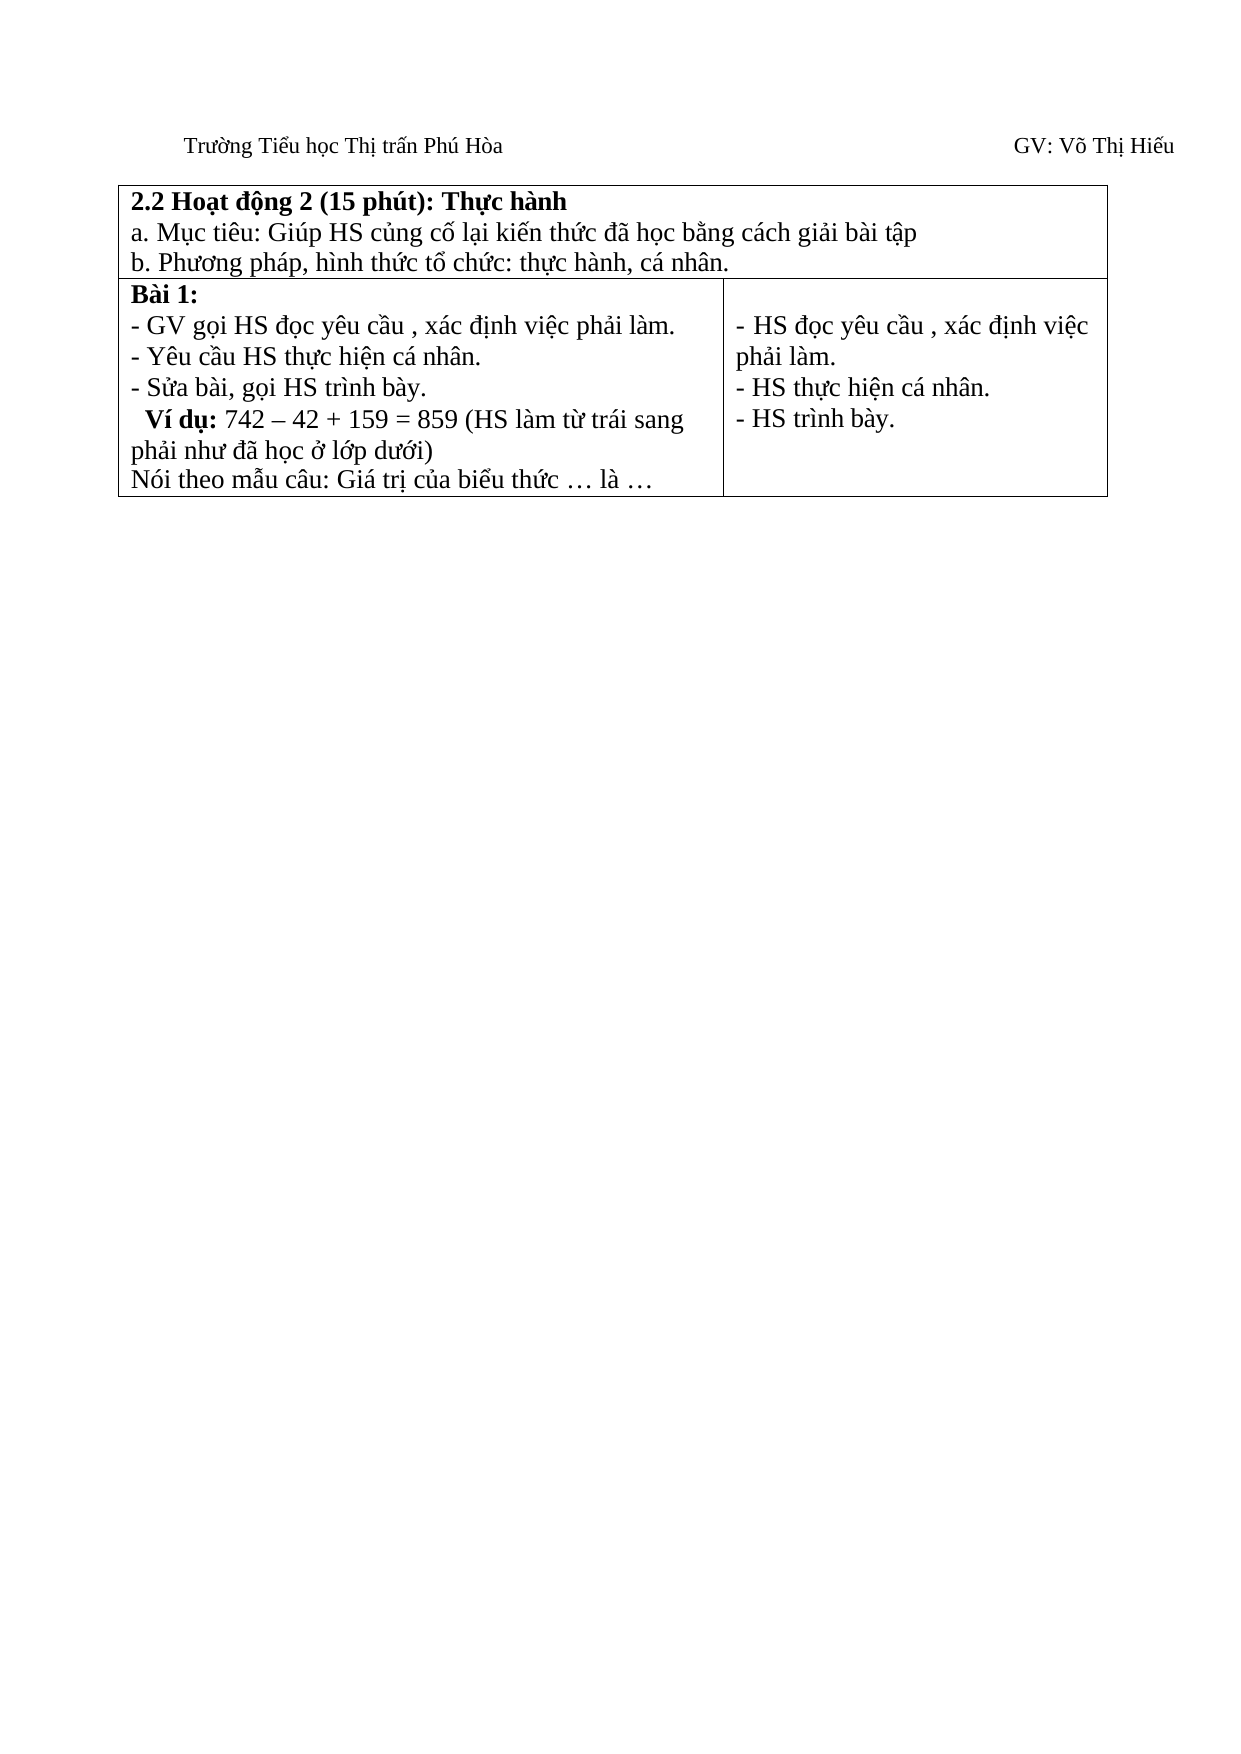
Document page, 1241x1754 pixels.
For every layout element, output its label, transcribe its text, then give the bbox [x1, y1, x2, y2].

table_cell Bài 1: GV gọi HS đọc yêu cầu , xác định việc phải làm. Yêu cầu HS thực hiện cá nhân. Sửa bài, gọi HS trình bày. Ví dụ: 742 – 42 + 159 = 859 (HS làm từ trái sang phải như đã học ở lớp dưới) Nói theo mẫu câu: Giá trị của biểu thức … là … [119, 279, 723, 496]
table_cell 2.2 Hoạt động 2 (15 phút): Thực hành Mục tiêu: Giúp HS củng cố lại kiến thức đã học bằng cách giải bài tập Phương pháp, hình thức tổ chức: thực hành, cá nhân. [119, 186, 1107, 278]
table_cell HS đọc yêu cầu , xác định việc phải làm. HS thực hiện cá nhân. HS trình bày. [724, 279, 1107, 496]
